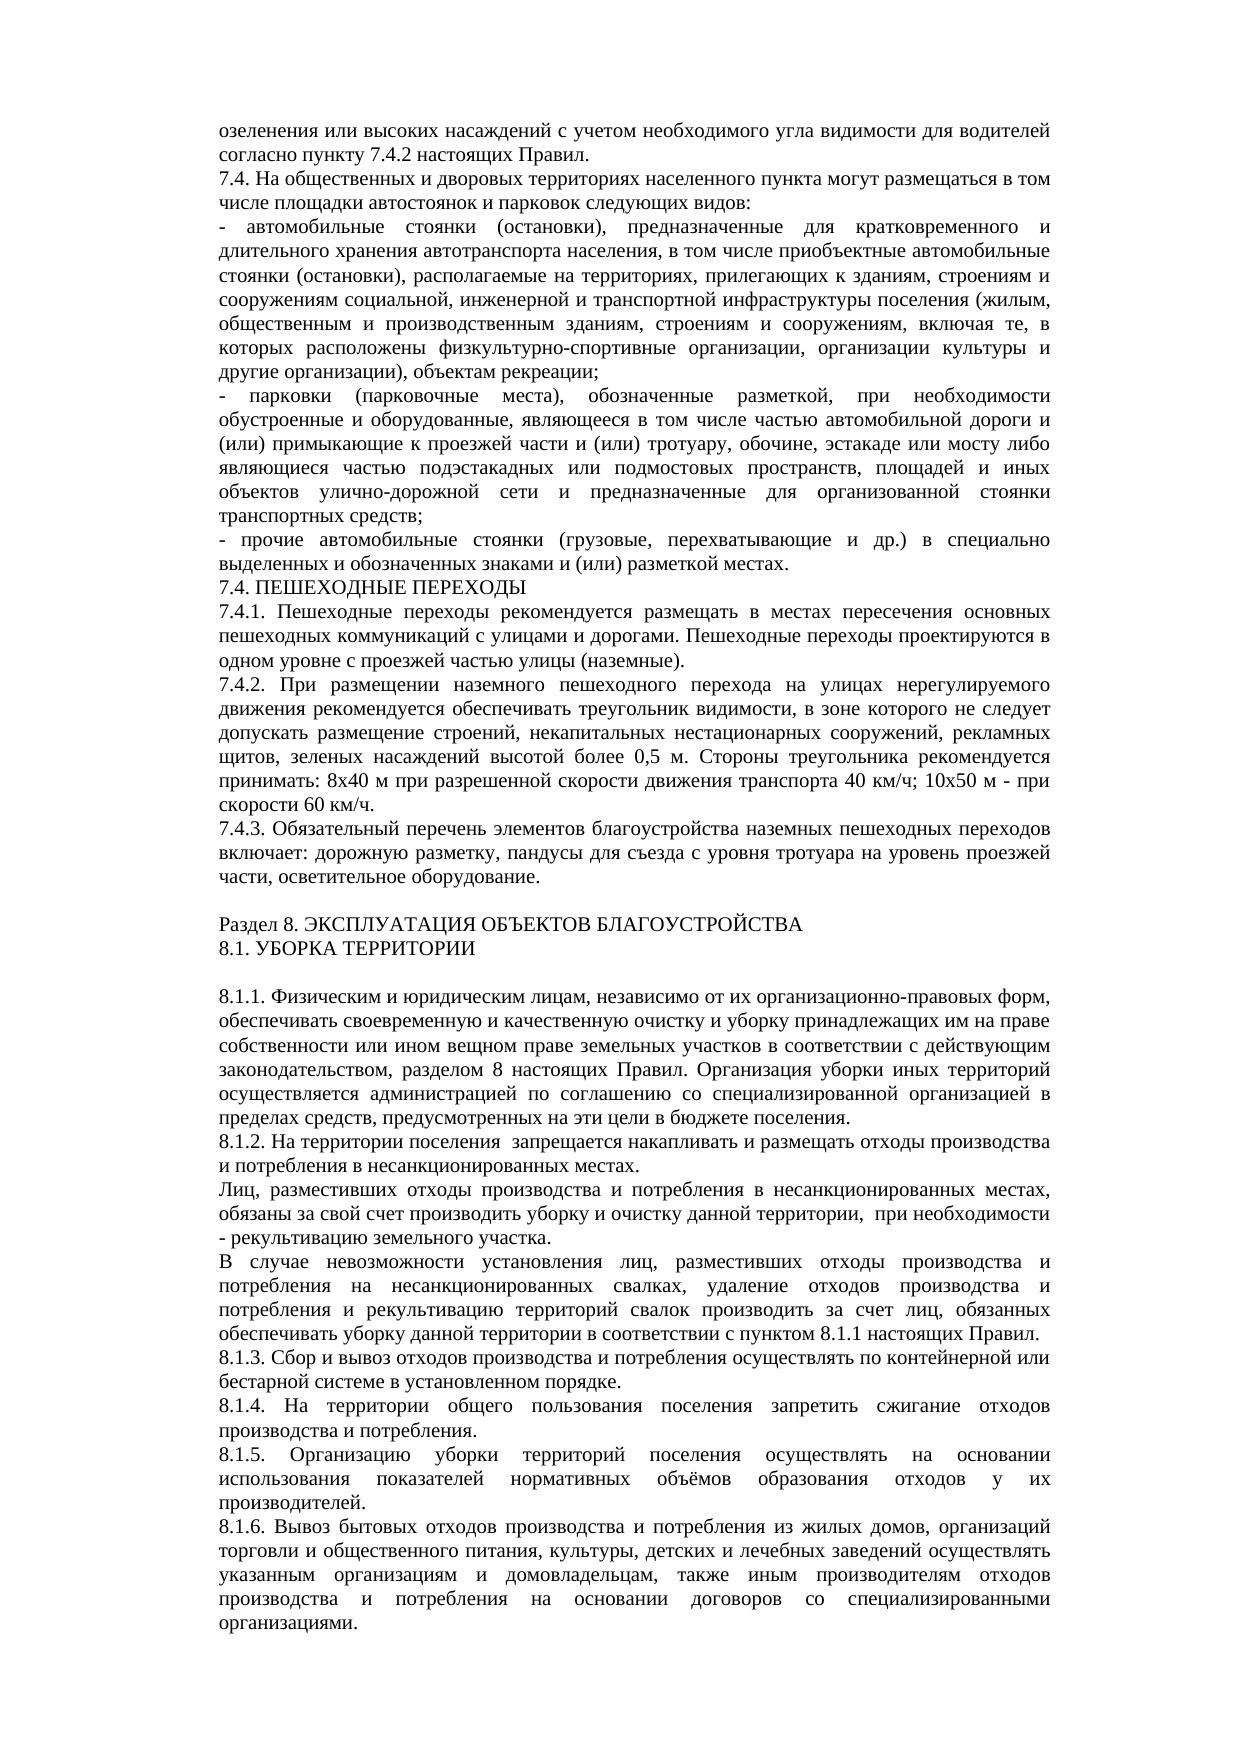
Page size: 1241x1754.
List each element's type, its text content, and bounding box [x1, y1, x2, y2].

text 8.1.5. Организацию уборки территорий поселения осуществлять на основании использования показателей нормативных объёмов образования отходов у их производителей. [218, 1442, 1051, 1514]
text 8.1.1. Физическим и юридическим лицам, независимо от их организационно-правовых форм, обеспечивать своевременную и качественную очистку и уборку принадлежащих им на праве собственности или ином вещном праве земельных участков в соответствии с действующим законодательством, разделом 8 настоящих Правил. Организация уборки иных территорий осуществляется администрацией по соглашению со специализированной организацией в пределах средств, предусмотренных на эти цели в бюджете поселения. [218, 984, 1051, 1129]
text Раздел 8. ЭКСПЛУАТАЦИЯ ОБЪЕКТОВ БЛАГОУСТРОЙСТВА [218, 912, 1051, 936]
text 7.4. На общественных и дворовых территориях населенного пункта могут размещаться в том числе площадки автостоянок и парковок следующих видов: [218, 166, 1051, 214]
text 7.4. ПЕШЕХОДНЫЕ ПЕРЕХОДЫ [218, 575, 1051, 599]
text - прочие автомобильные стоянки (грузовые, перехватывающие и др.) в специально выделенных и обозначенных знаками и (или) разметкой местах. [218, 527, 1051, 575]
text - парковки (парковочные места), обозначенные разметкой, при необходимости обустроенные и оборудованные, являющееся в том числе частью автомобильной дороги и (или) примыкающие к проезжей части и (или) тротуару, обочине, эстакаде или мосту либо являющиеся частью подэстакадных или подмостовых пространств, площадей и иных объектов улично-дорожной сети и предназначенные для организованной стоянки транспортных средств; [218, 383, 1051, 527]
text 8.1. УБОРКА ТЕРРИТОРИИ [218, 936, 1051, 960]
text В случае невозможности установления лиц, разместивших отходы производства и потребления на несанкционированных свалках, удаление отходов производства и потребления и рекультивацию территорий свалок производить за счет лиц, обязанных обеспечивать уборку данной территории в соответствии с пунктом 8.1.1 настоящих Правил. [218, 1249, 1051, 1345]
text Лиц, разместивших отходы производства и потребления в несанкционированных местах, обязаны за свой счет производить уборку и очистку данной территории, при необходимости - рекультивацию земельного участка. [218, 1177, 1051, 1249]
text 8.1.6. Вывоз бытовых отходов производства и потребления из жилых домов, организаций торговли и общественного питания, культуры, детских и лечебных заведений осуществлять указанным организациям и домовладельцам, также иным производителям отходов производства и потребления на основании договоров со специализированными организациями. [218, 1514, 1051, 1634]
text 8.1.3. Сбор и вывоз отходов производства и потребления осуществлять по контейнерной или бестарной системе в установленном порядке. [218, 1345, 1051, 1393]
text 8.1.4. На территории общего пользования поселения запретить сжигание отходов производства и потребления. [218, 1393, 1051, 1442]
text 8.1.2. На территории поселения запрещается накапливать и размещать отходы производства и потребления в несанкционированных местах. [218, 1129, 1051, 1177]
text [218, 118, 1051, 166]
text - автомобильные стоянки (остановки), предназначенные для кратковременного и длительного хранения автотранспорта населения, в том числе приобъектные автомобильные стоянки (остановки), располагаемые на территориях, прилегающих к зданиям, строениям и сооружениям социальной, инженерной и транспортной инфраструктуры поселения (жилым, общественным и производственным зданиям, строениям и сооружениям, включая те, в которых расположены физкультурно-спортивные организации, организации культуры и другие организации), объектам рекреации; [218, 214, 1051, 383]
text 7.4.2. При размещении наземного пешеходного перехода на улицах нерегулируемого движения рекомендуется обеспечивать треугольник видимости, в зоне которого не следует допускать размещение строений, некапитальных нестационарных сооружений, рекламных щитов, зеленых насаждений высотой более 0,5 м. Стороны треугольника рекомендуется принимать: 8x40 м при разрешенной скорости движения транспорта 40 км/ч; 10x50 м - при скорости 60 км/ч. [218, 672, 1051, 816]
text 7.4.1. Пешеходные переходы рекомендуется размещать в местах пересечения основных пешеходных коммуникаций с улицами и дорогами. Пешеходные переходы проектируются в одном уровне с проезжей частью улицы (наземные). [218, 599, 1051, 672]
text 7.4.3. Обязательный перечень элементов благоустройства наземных пешеходных переходов включает: дорожную разметку, пандусы для съезда с уровня тротуара на уровень проезжей части, осветительное оборудование. [218, 816, 1051, 888]
